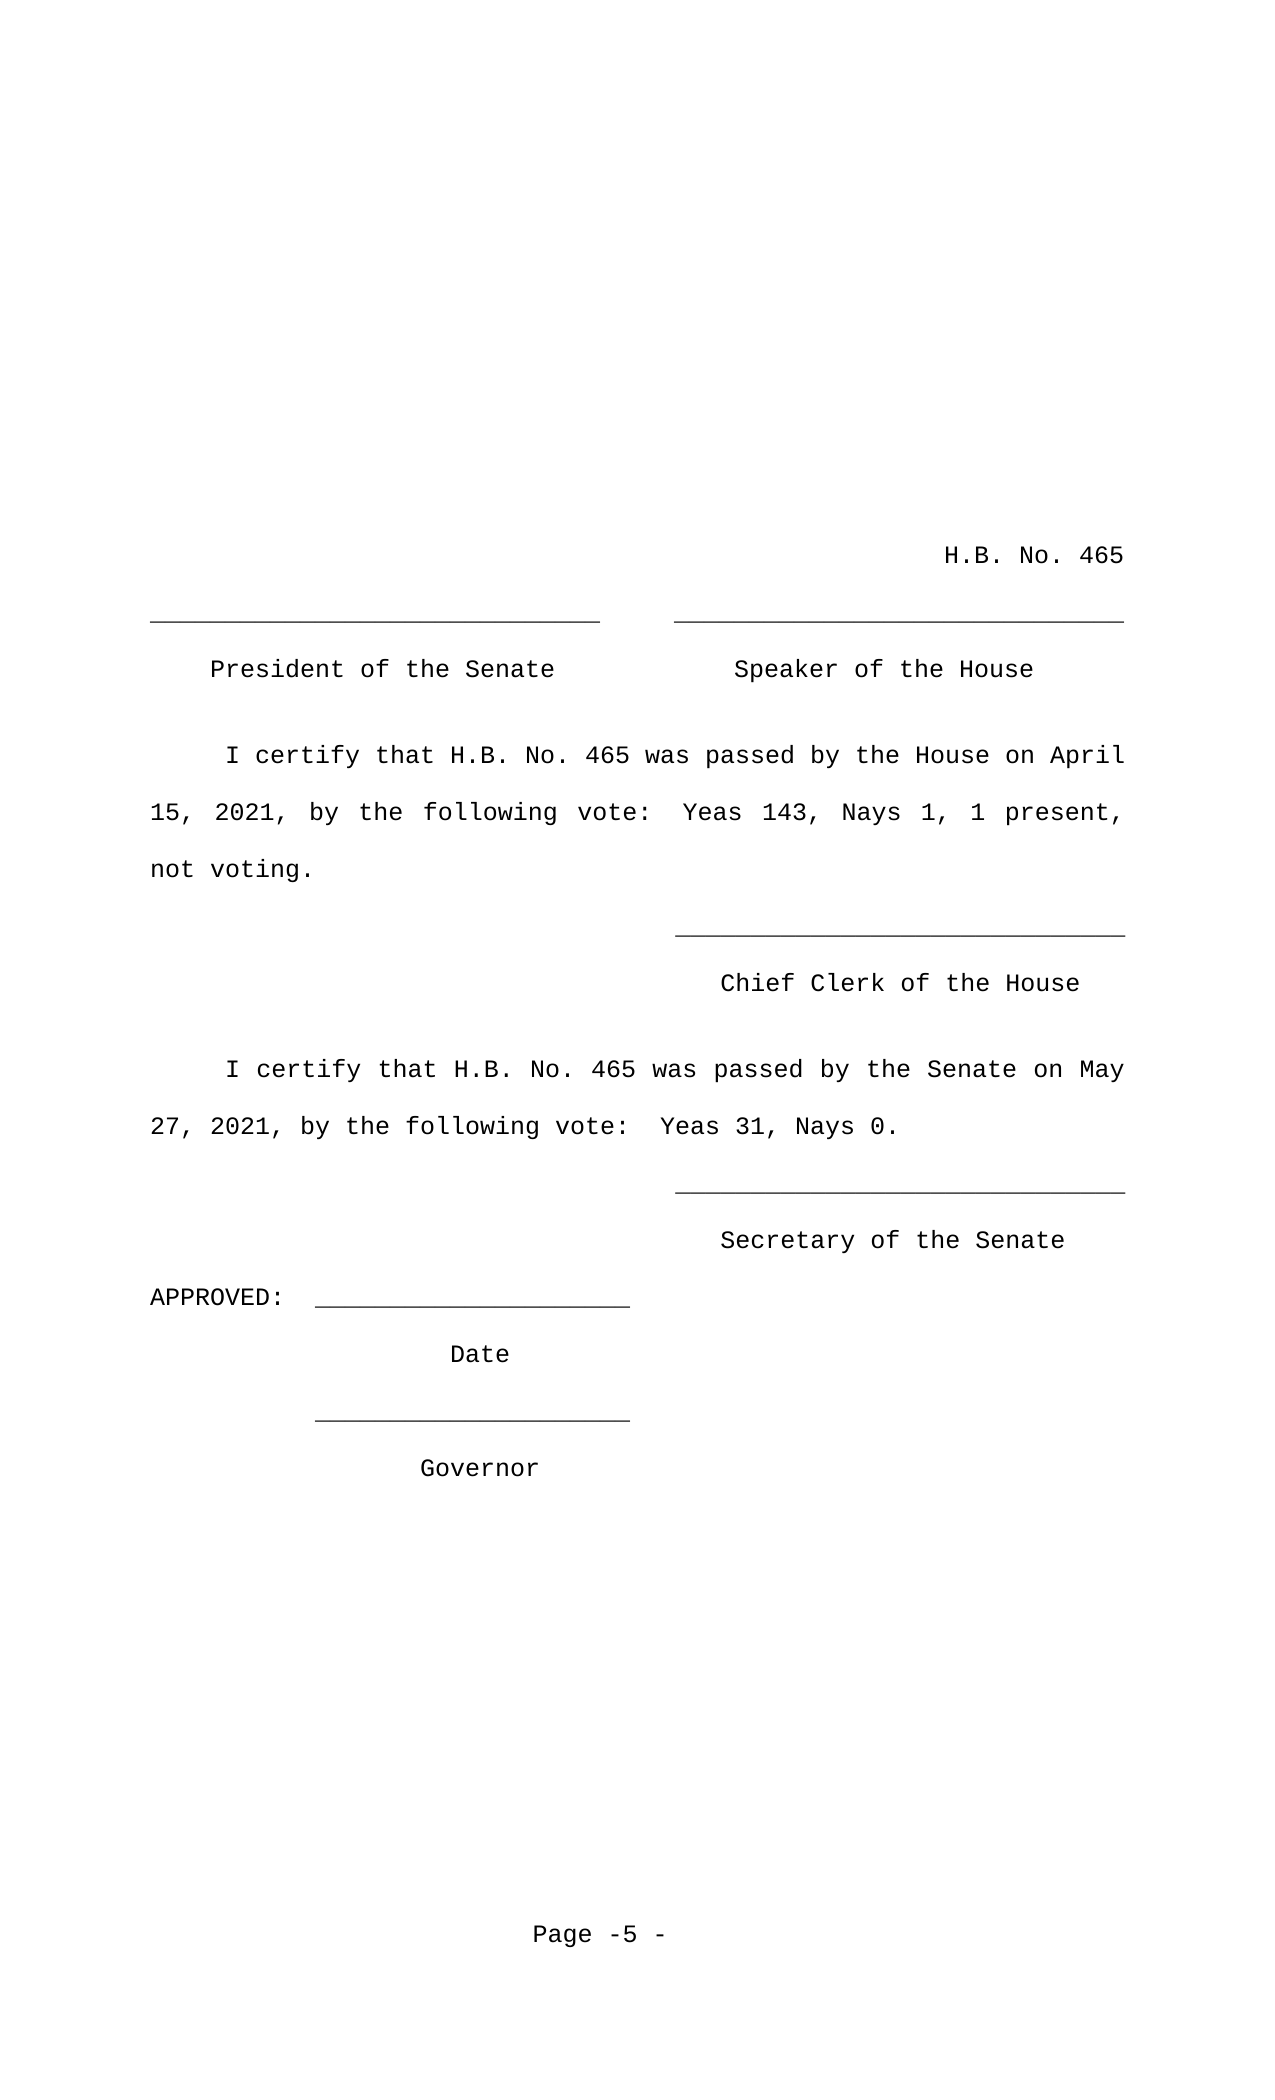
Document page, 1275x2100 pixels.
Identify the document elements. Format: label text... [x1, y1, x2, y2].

text ______________________________ ______________________________ [150, 599, 1125, 628]
text Date [150, 1341, 1125, 1370]
text I certify that H.B. No. 465 was passed by the Senate on May 27, 2021, by the following vote: Yeas 31, Nays 0. [150, 1056, 1125, 1142]
text APPROVED: _____________________ [150, 1284, 1125, 1313]
text ______________________________ [150, 1170, 1125, 1199]
text ______________________________ [150, 913, 1125, 942]
text _____________________ [150, 1398, 1125, 1427]
text Governor [150, 1456, 1125, 1484]
text I certify that H.B. No. 465 was passed by the House on April 15, 2021, by the following vote: Yeas 143, Nays 1, 1 present, not voting. [150, 742, 1125, 885]
text President of the Senate Speaker of the House [150, 656, 1125, 685]
text Chief Clerk of the House [150, 970, 1125, 999]
text Secretary of the Senate [150, 1227, 1125, 1256]
